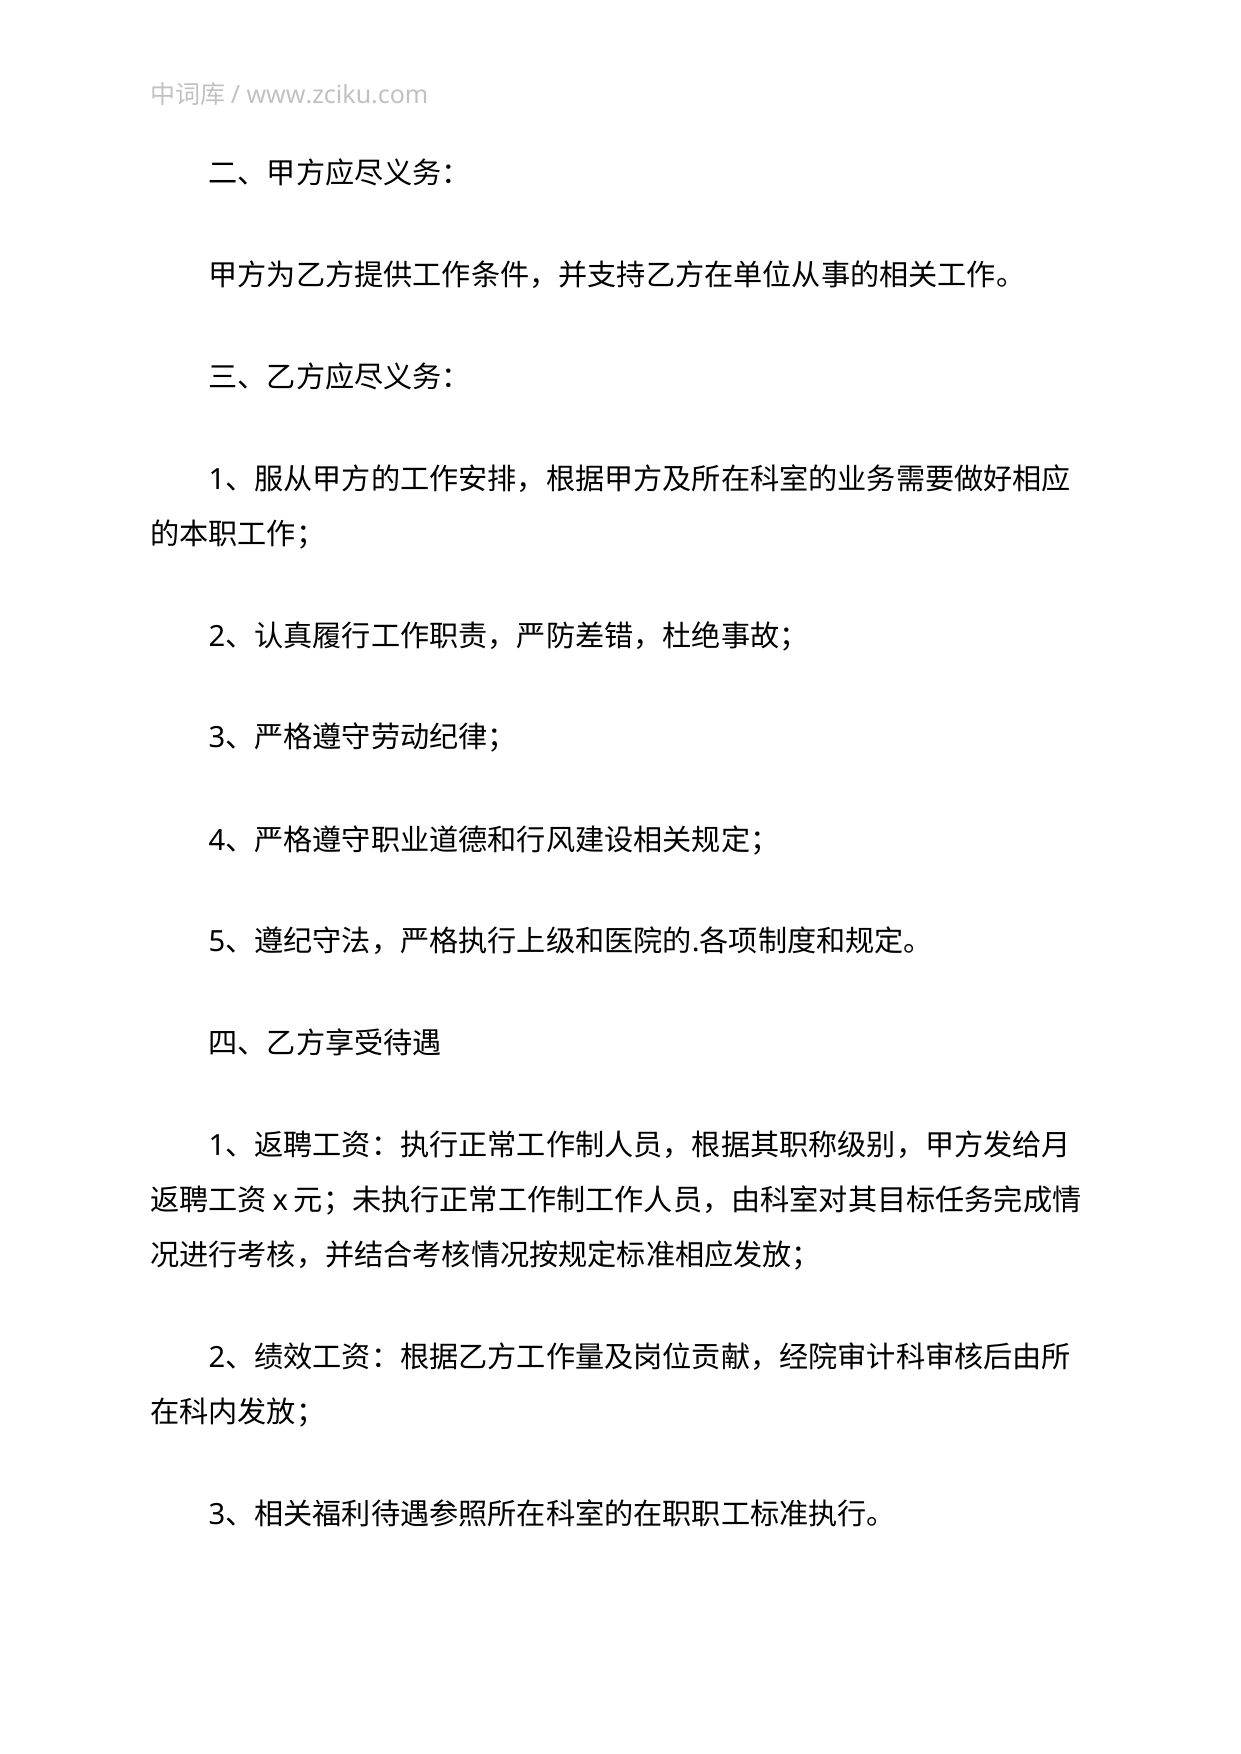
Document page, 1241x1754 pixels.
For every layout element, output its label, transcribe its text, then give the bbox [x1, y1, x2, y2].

text 4、严格遵守职业道德和行风建设相关规定； [150, 816, 1090, 858]
text 2、认真履行工作职责，严防差错，杜绝事故； [150, 612, 1090, 654]
text 四、乙方享受待遇 [150, 1020, 1090, 1062]
text 2、绩效工资：根据乙方工作量及岗位贡献，经院审计科审核后由所在科内发放； [150, 1333, 1090, 1431]
text 3、相关福利待遇参照所在科室的在职职工标准执行。 [150, 1490, 1090, 1533]
text 5、遵纪守法，严格执行上级和医院的.各项制度和规定。 [150, 918, 1090, 960]
text 三、乙方应尽义务： [150, 353, 1090, 396]
text 甲方为乙方提供工作条件，并支持乙方在单位从事的相关工作。 [150, 252, 1090, 294]
text 1、返聘工资：执行正常工作制人员，根据其职称级别，甲方发给月返聘工资x元；未执行正常工作制工作人员，由科室对其目标任务完成情况进行考核，并结合考核情况按规定标准相应发放； [150, 1122, 1090, 1274]
text 3、严格遵守劳动纪律； [150, 714, 1090, 756]
text 1、服从甲方的工作安排，根据甲方及所在科室的业务需要做好相应的本职工作； [150, 455, 1090, 553]
text 二、甲方应尽义务： [150, 150, 1090, 192]
